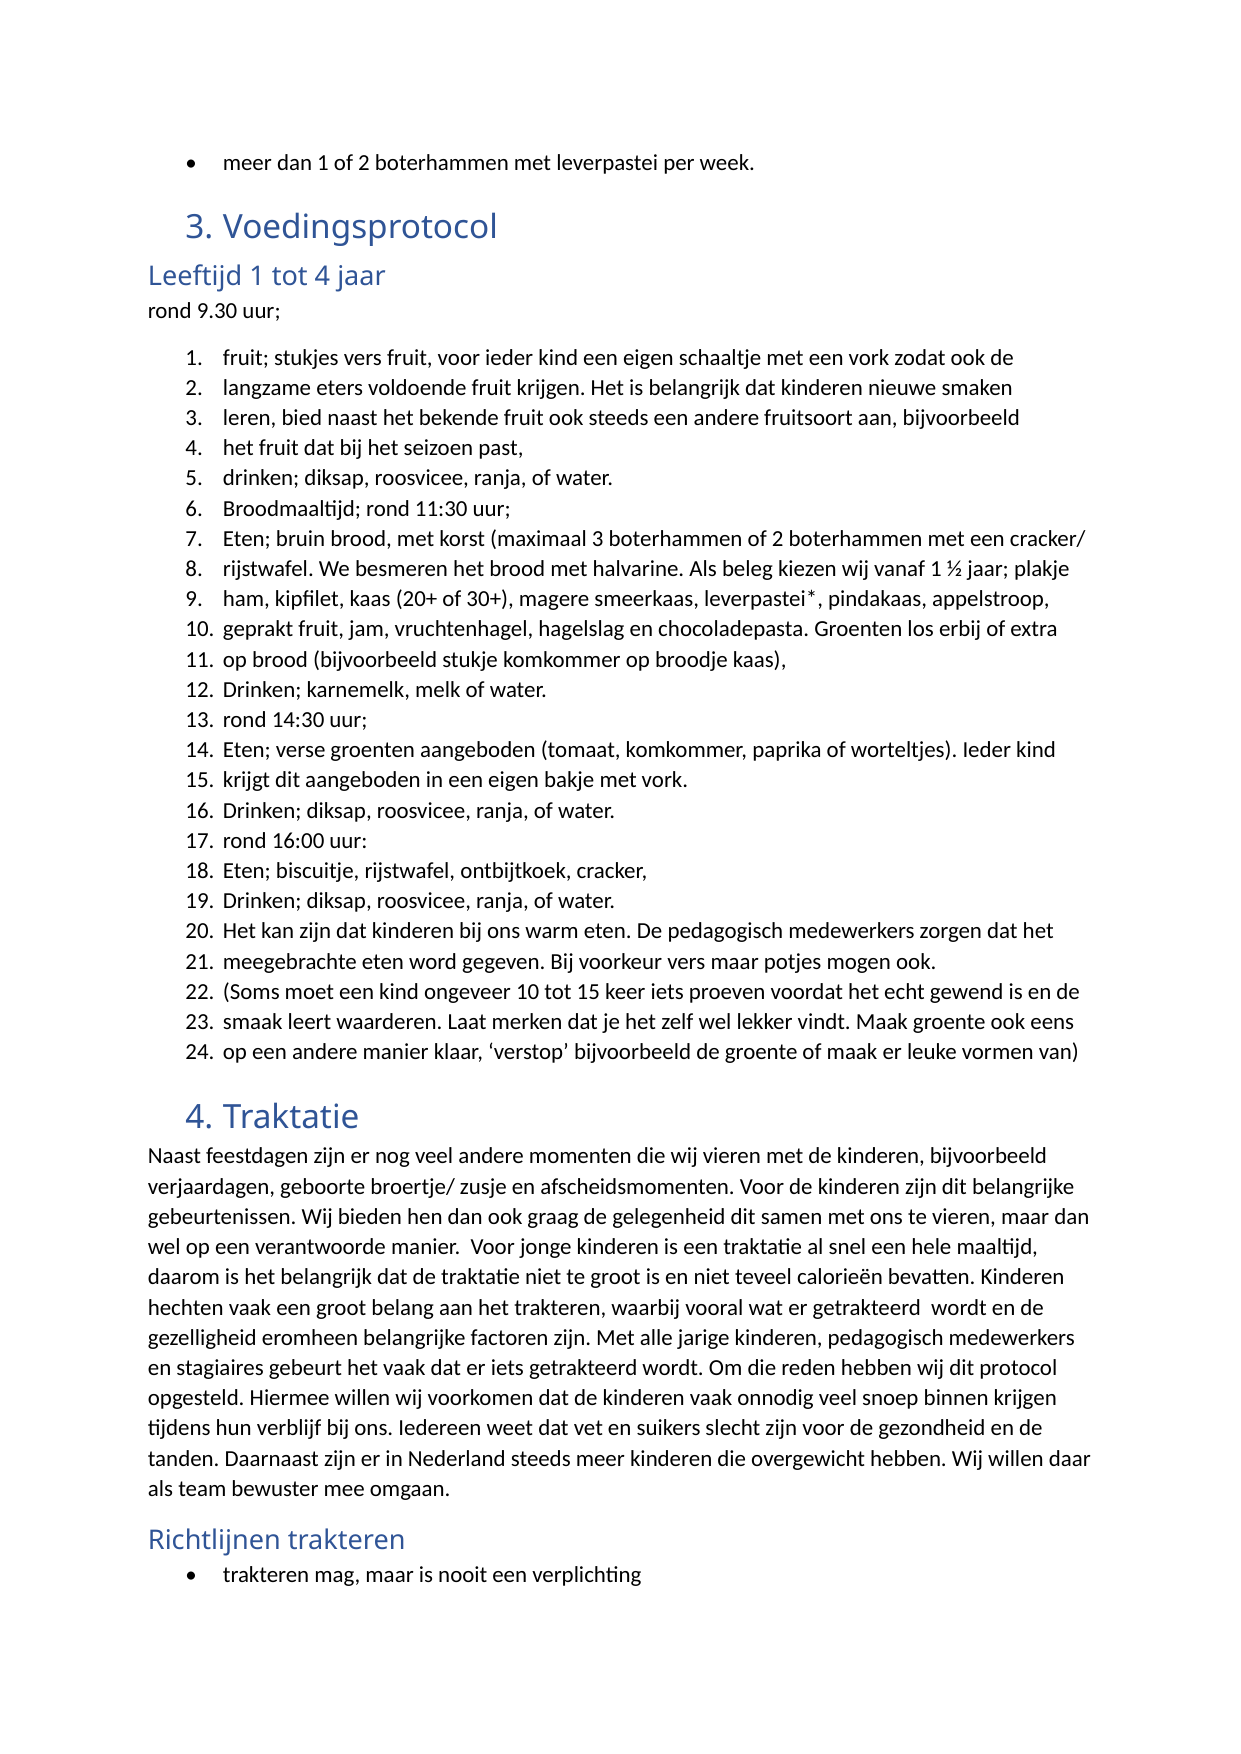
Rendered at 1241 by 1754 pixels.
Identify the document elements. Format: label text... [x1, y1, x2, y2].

list krijgt dit aangeboden in een eigen bakje met vork. [185, 766, 1093, 793]
subtitle Richtlijnen trakteren [148, 1521, 1093, 1558]
list Eten; bruin brood, met korst (maximaal 3 boterhammen of 2 boterhammen met een cracker/ [185, 524, 1093, 552]
list ham, kipfilet, kaas (20+ of 30+), magere smeerkaas, leverpastei*, pindakaas, appelstroop, [185, 584, 1093, 612]
list leren, bied naast het bekende fruit ook steeds een andere fruitsoort aan, bijvoorbeeld [185, 403, 1093, 431]
list Eten; biscuitje, rijstwafel, ontbijtkoek, cracker, [185, 856, 1093, 884]
list het fruit dat bij het seizoen past, [185, 433, 1093, 461]
list Het kan zijn dat kinderen bij ons warm eten. De pedagogisch medewerkers zorgen dat het [185, 917, 1093, 944]
text Naast feestdagen zijn er nog veel andere momenten die wij vieren met de kinderen, bijvoorbeeld verjaardagen, geboorte broertje/ zusje en afscheidsmomenten. Voor de kinderen zijn dit belangrijke gebeurtenissen. Wij bieden hen dan ook graag de gelegenheid dit samen met ons te vieren, maar dan wel op een verantwoorde manier. Voor jonge kinderen is een traktatie al snel een hele maaltijd, daarom is het belangrijk dat de traktatie niet te groot is en niet teveel calorieën bevatten. Kinderen hechten vaak een groot belang aan het trakteren, waarbij vooral wat er getrakteerd wordt en de gezelligheid eromheen belangrijke factoren zijn. Met alle jarige kinderen, pedagogisch medewerkers en stagiaires gebeurt het vaak dat er iets getrakteerd wordt. Om die reden hebben wij dit protocol opgesteld. Hiermee willen wij voorkomen dat de kinderen vaak onnodig veel snoep binnen krijgen tijdens hun verblijf bij ons. Iedereen weet dat vet en suikers slecht zijn voor de gezondheid en de tanden. Daarnaast zijn er in Nederland steeds meer kinderen die overgewicht hebben. Wij willen daar als team bewuster mee omgaan. [148, 1142, 1093, 1502]
list Eten; verse groenten aangeboden (tomaat, komkommer, paprika of worteltjes). Ieder kind [185, 735, 1093, 763]
list Broodmaaltijd; rond 11:30 uur; [185, 494, 1093, 522]
list op brood (bijvoorbeeld stukje komkommer op broodje kaas), [185, 645, 1093, 673]
list fruit; stukjes vers fruit, voor ieder kind een eigen schaaltje met een vork zodat ook de [185, 343, 1093, 371]
text rond 9.30 uur; [148, 296, 1093, 324]
list rond 14:30 uur; [185, 705, 1093, 733]
list rond 16:00 uur: [185, 826, 1093, 854]
list trakteren mag, maar is nooit een verplichting [185, 1561, 1093, 1588]
list (Soms moet een kind ongeveer 10 tot 15 keer iets proeven voordat het echt gewend is en de [185, 977, 1093, 1005]
list meegebrachte eten word gegeven. Bij voorkeur vers maar potjes mogen ook. [185, 947, 1093, 975]
subtitle Leeftijd 1 tot 4 jaar [148, 256, 1093, 293]
list Drinken; diksap, roosvicee, ranja, of water. [185, 796, 1093, 824]
list smaak leert waarderen. Laat merken dat je het zelf wel lekker vindt. Maak groente ook eens [185, 1007, 1093, 1035]
list Drinken; karnemelk, melk of water. [185, 675, 1093, 703]
list Drinken; diksap, roosvicee, ranja, of water. [185, 886, 1093, 914]
list drinken; diksap, roosvicee, ranja, of water. [185, 463, 1093, 491]
subtitle Voedingsprotocol [185, 203, 1093, 248]
list meer dan 1 of 2 boterhammen met leverpastei per week. [185, 148, 1093, 176]
list rijstwafel. We besmeren het brood met halvarine. Als beleg kiezen wij vanaf 1 ½ jaar; plakje [185, 554, 1093, 582]
subtitle Traktatie [185, 1093, 1093, 1138]
list geprakt fruit, jam, vruchtenhagel, hagelslag en chocoladepasta. Groenten los erbij of extra [185, 614, 1093, 642]
list op een andere manier klaar, ‘verstop’ bijvoorbeeld de groente of maak er leuke vormen van) [185, 1037, 1093, 1065]
list langzame eters voldoende fruit krijgen. Het is belangrijk dat kinderen nieuwe smaken [185, 373, 1093, 401]
